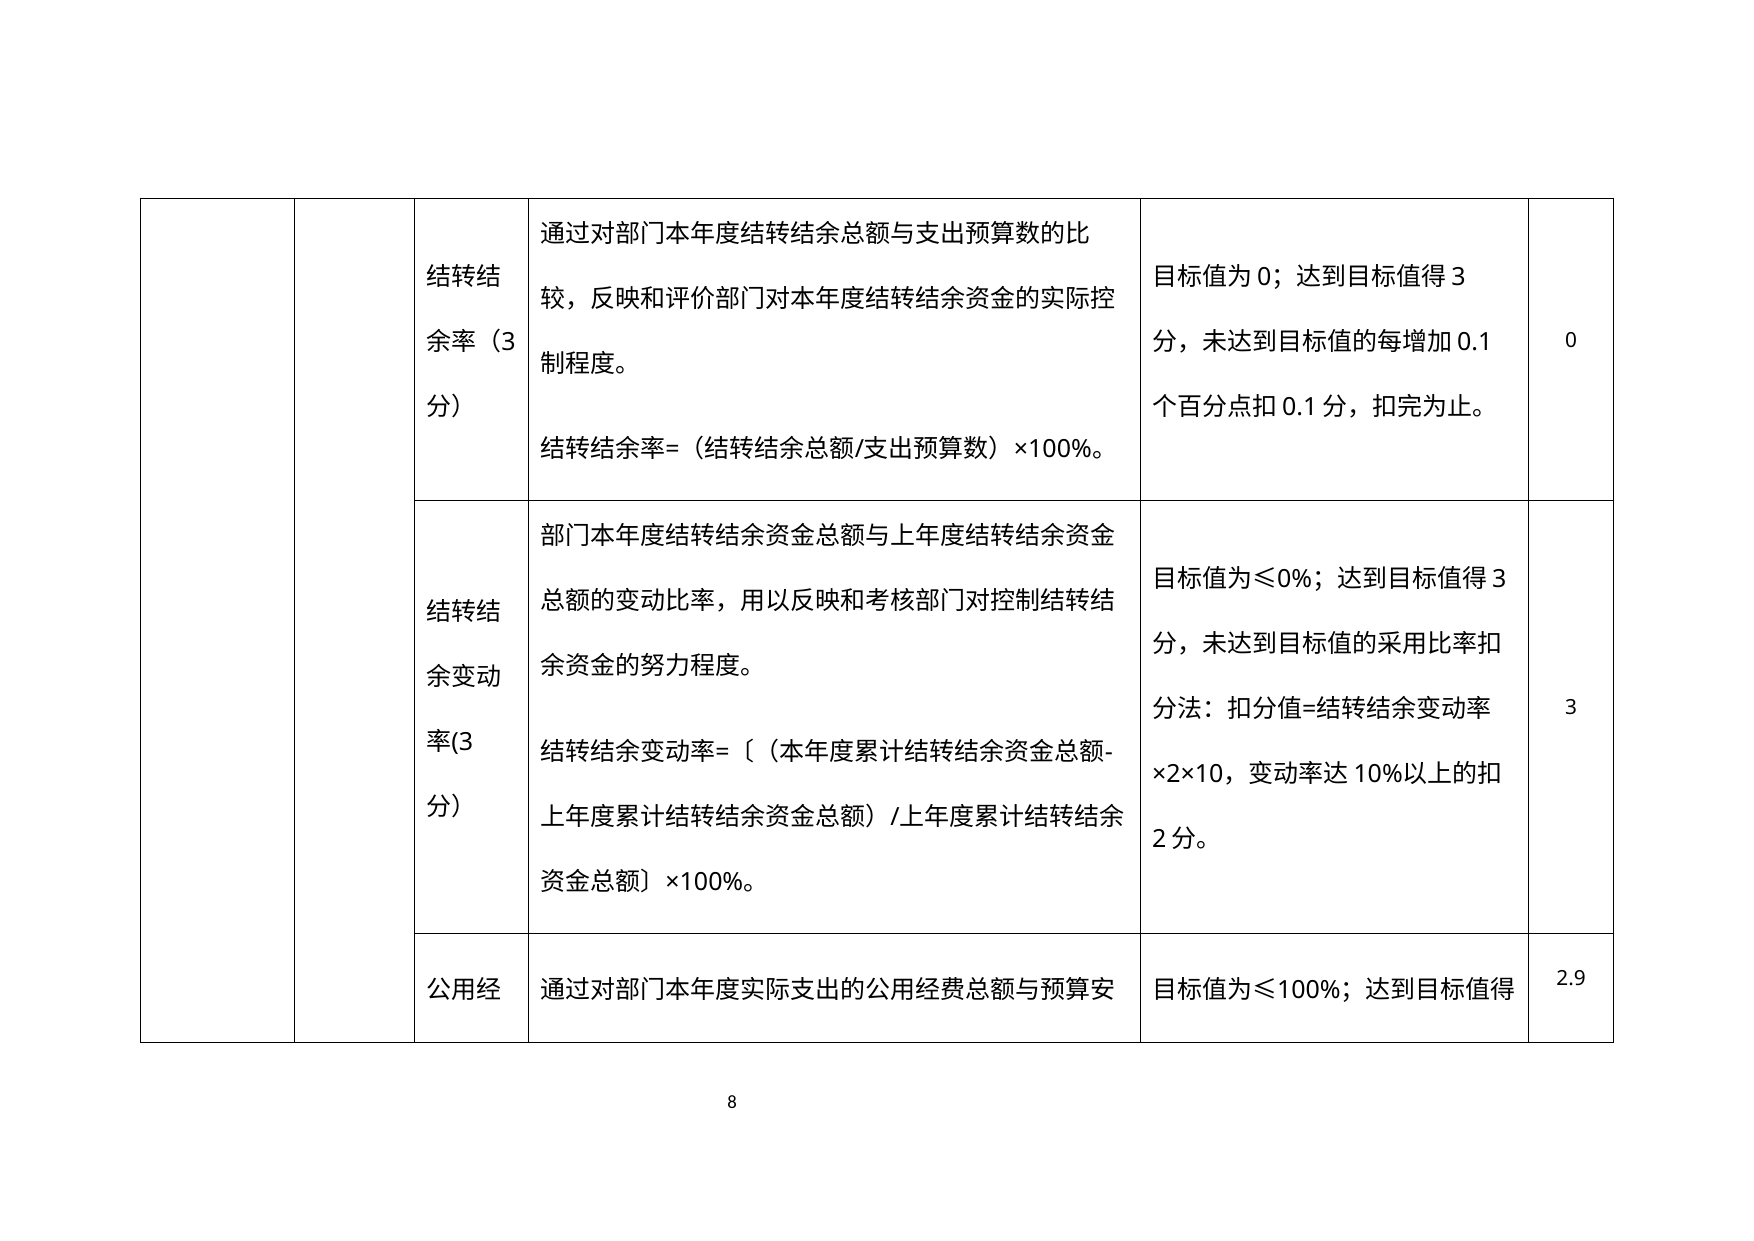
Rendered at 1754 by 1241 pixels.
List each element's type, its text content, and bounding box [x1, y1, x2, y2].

table_cell 结转结余率（3分） [415, 199, 528, 500]
table_cell 2.9 [1529, 934, 1613, 1042]
table_cell 目标值为≤0%；达到目标值得3分，未达到目标值的采用比率扣分法：扣分值=结转结余变动率×2×10，变动率达10%以上的扣2分。 [1141, 501, 1528, 933]
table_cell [529, 934, 1140, 1042]
table_cell 目标值为0；达到目标值得3分，未达到目标值的每增加0.1个百分点扣0.1分，扣完为止。 [1141, 199, 1528, 500]
table_cell 0 [1529, 199, 1613, 500]
table_cell 部门本年度结转结余资金总额与上年度结转结余资金总额的变动比率，用以反映和考核部门对控制结转结余资金的努力程度。 结转结余变动率=〔（本年度累计结转结余资金总额-上年度累计结转结余资金总额）/上年度累计结转结余资金总额〕×100%。 [529, 501, 1140, 933]
table_cell 结转结余变动率(3分） [415, 501, 528, 933]
table_cell 通过对部门本年度结转结余总额与支出预算数的比较，反映和评价部门对本年度结转结余资金的实际控制程度。 结转结余率=（结转结余总额/支出预算数）×100%。 [529, 199, 1140, 500]
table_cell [1141, 934, 1528, 1042]
table_cell 公用经费控制率（3分） [415, 934, 528, 1042]
table_cell 3 [1529, 501, 1613, 933]
